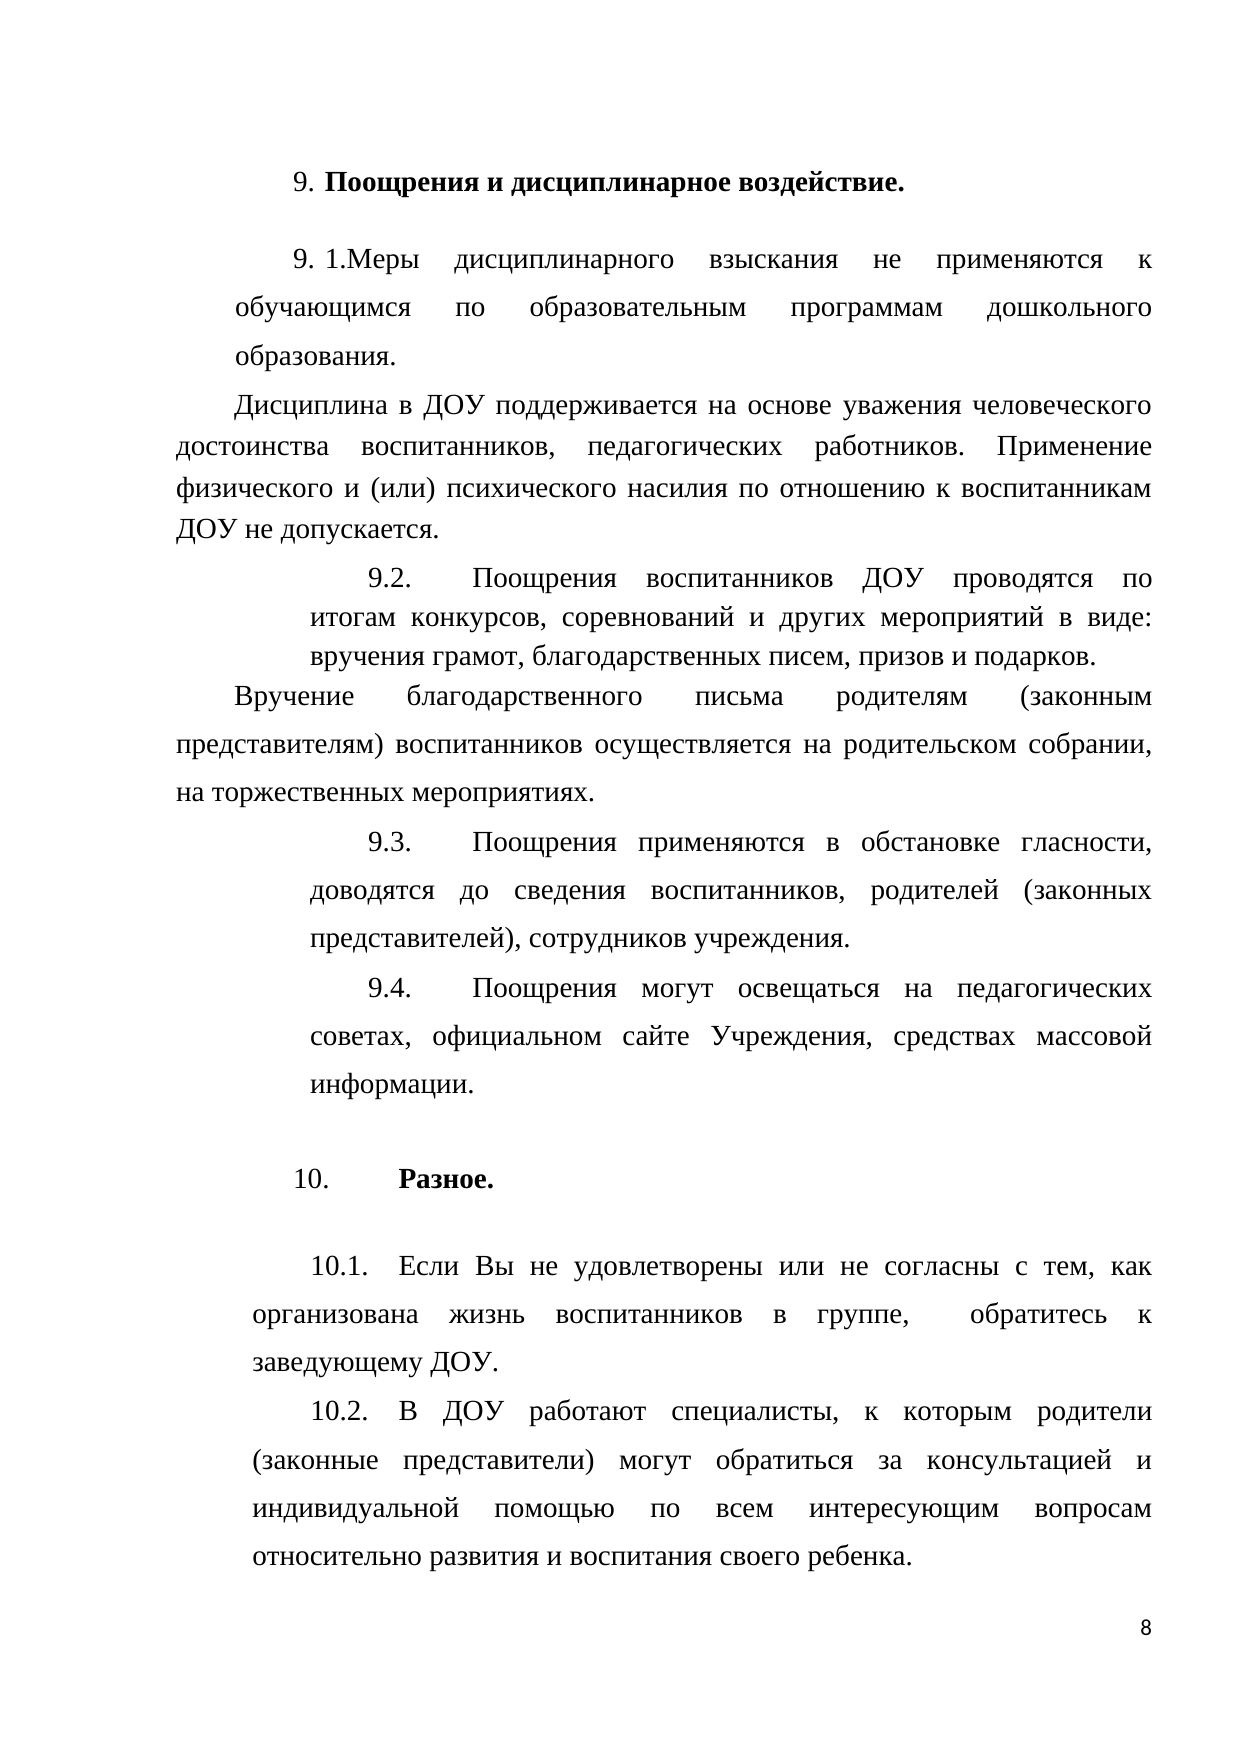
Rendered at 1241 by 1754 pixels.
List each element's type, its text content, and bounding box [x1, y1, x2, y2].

text Дисциплина в ДОУ поддерживается на основе уважения человеческого достоинства воспитанников, педагогических работников. Применение физического и (или) психического насилия по отношению к воспитанникам ДОУ не допускается. [176, 387, 1153, 544]
list 1.Меры дисциплинарного взыскания не применяются к обучающимся по образовательным программам дошкольного образования. [235, 241, 1153, 371]
list Поощрения применяются в обстановке гласности, доводятся до сведения воспитанников, родителей (законных представителей), сотрудников учреждения. [310, 824, 1153, 954]
list Если Вы не удовлетворены или не согласны с тем, как организована жизнь воспитанников в группе, обратитесь к заведующему ДОУ. [252, 1248, 1153, 1378]
list Поощрения и дисциплинарное воздействие. [235, 164, 1177, 197]
list Разное. [235, 1161, 1153, 1194]
list Поощрения воспитанников ДОУ проводятся по итогам конкурсов, соревнований и других мероприятий в виде: вручения грамот, благодарственных писем, призов и подарков. [310, 560, 1153, 672]
text Вручение благодарственного письма родителям (законным представителям) воспитанников осуществляется на родительском собрании, на торжественных мероприятиях. [176, 678, 1153, 808]
list Поощрения могут освещаться на педагогических советах, официальном сайте Учреждения, средствах массовой информации. [310, 970, 1153, 1100]
list В ДОУ работают специалисты, к которым родители (законные представители) могут обратиться за консультацией и индивидуальной помощью по всем интересующим вопросам относительно развития и воспитания своего ребенка. [252, 1393, 1153, 1572]
